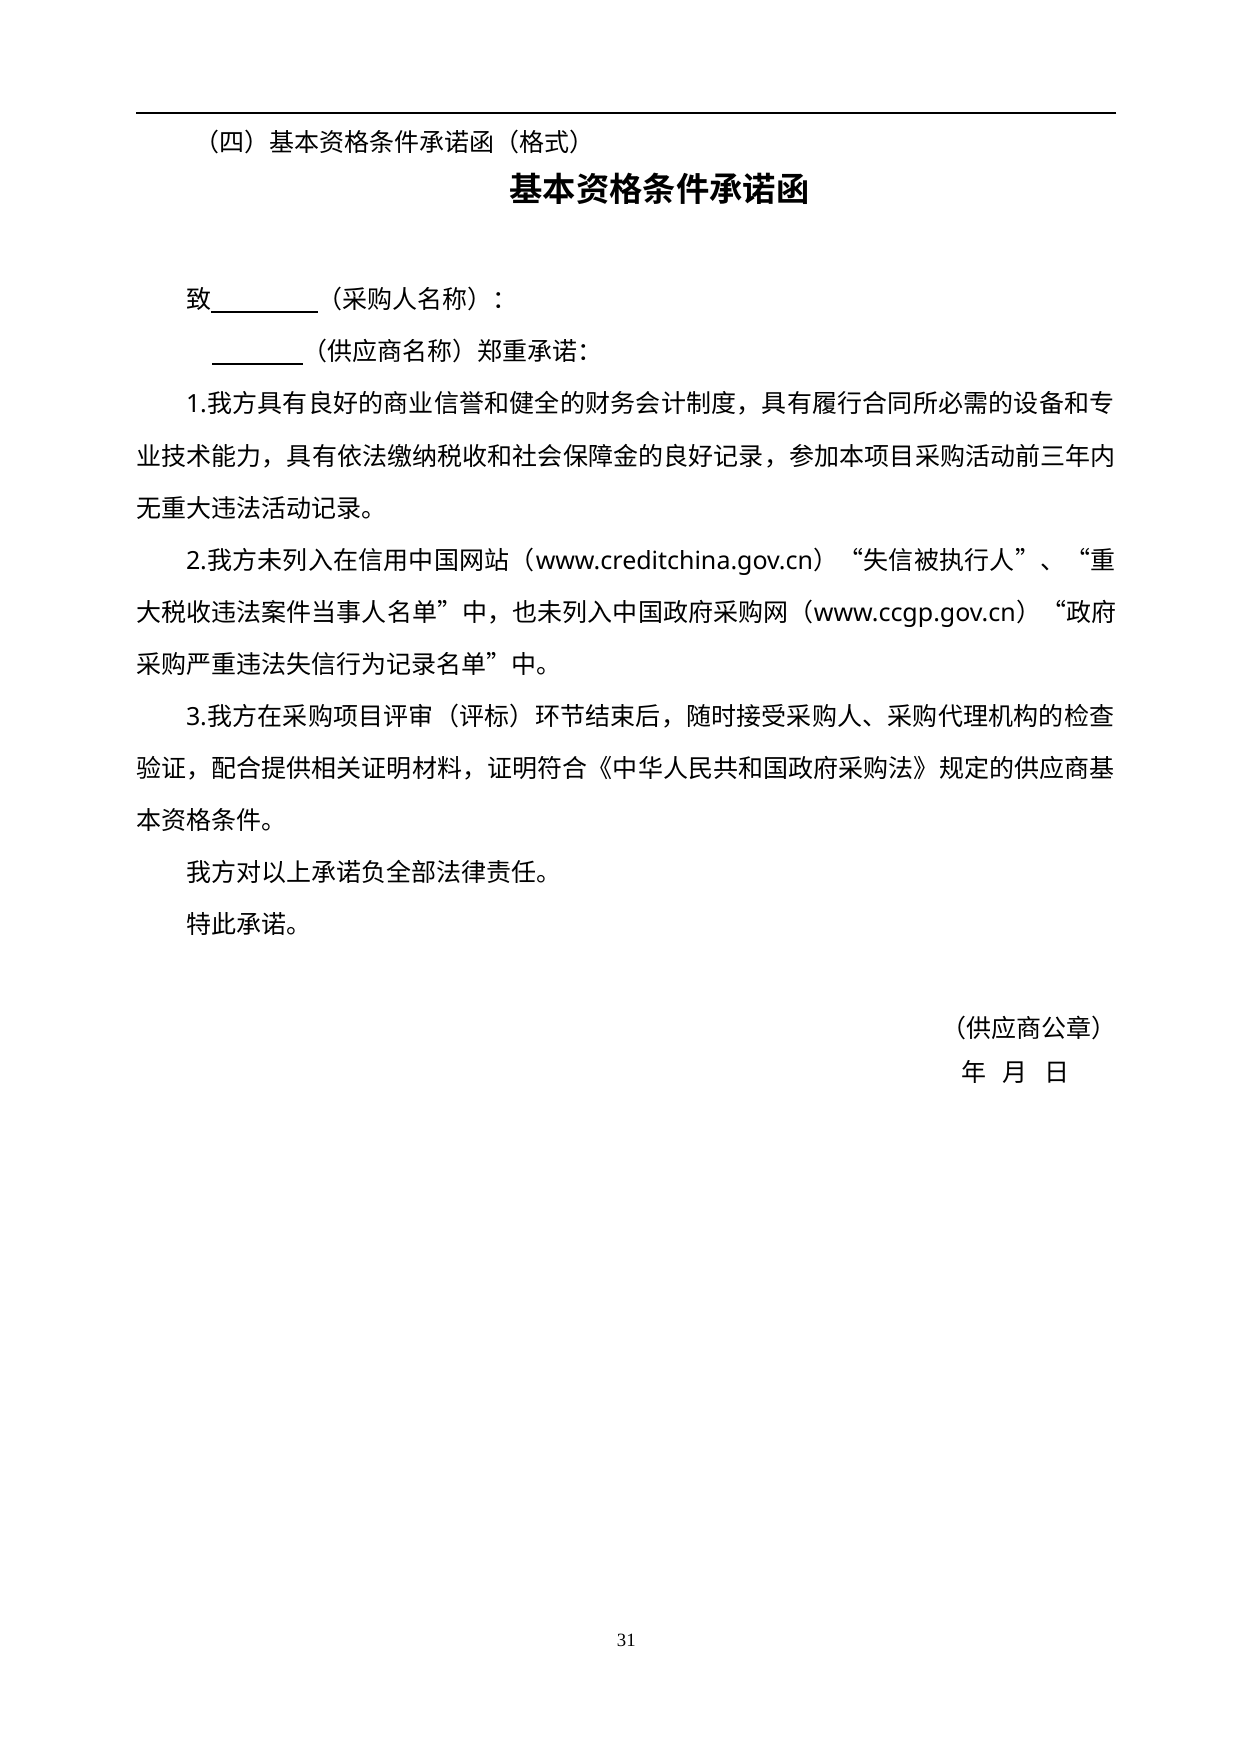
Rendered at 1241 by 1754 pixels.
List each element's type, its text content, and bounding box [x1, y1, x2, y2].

text 致 （采购人名称）： [136, 267, 1116, 319]
text 我方对以上承诺负全部法律责任。 [136, 840, 1116, 892]
text 特此承诺。 [136, 892, 1116, 944]
text 3.我方在采购项目评审（评标）环节结束后，随时接受采购人、采购代理机构的检查验证，配合提供相关证明材料，证明符合《中华人民共和国政府采购法》规定的供应商基本资格条件。 [136, 684, 1116, 840]
text （供应商名称）郑重承诺： [136, 319, 1116, 371]
text 年 月 日 [136, 1048, 1116, 1090]
text 基本资格条件承诺函 [136, 160, 1116, 212]
text （四）基本资格条件承诺函（格式） [136, 118, 1116, 160]
text （供应商公章） [136, 996, 1116, 1048]
text 1.我方具有良好的商业信誉和健全的财务会计制度，具有履行合同所必需的设备和专业技术能力，具有依法缴纳税收和社会保障金的良好记录，参加本项目采购活动前三年内无重大违法活动记录。 [136, 371, 1116, 527]
text 2.我方未列入在信用中国网站（www.creditchina.gov.cn）“失信被执行人”、“重大税收违法案件当事人名单”中，也未列入中国政府采购网（www.ccgp.gov.cn）“政府采购严重违法失信行为记录名单”中。 [136, 527, 1116, 684]
